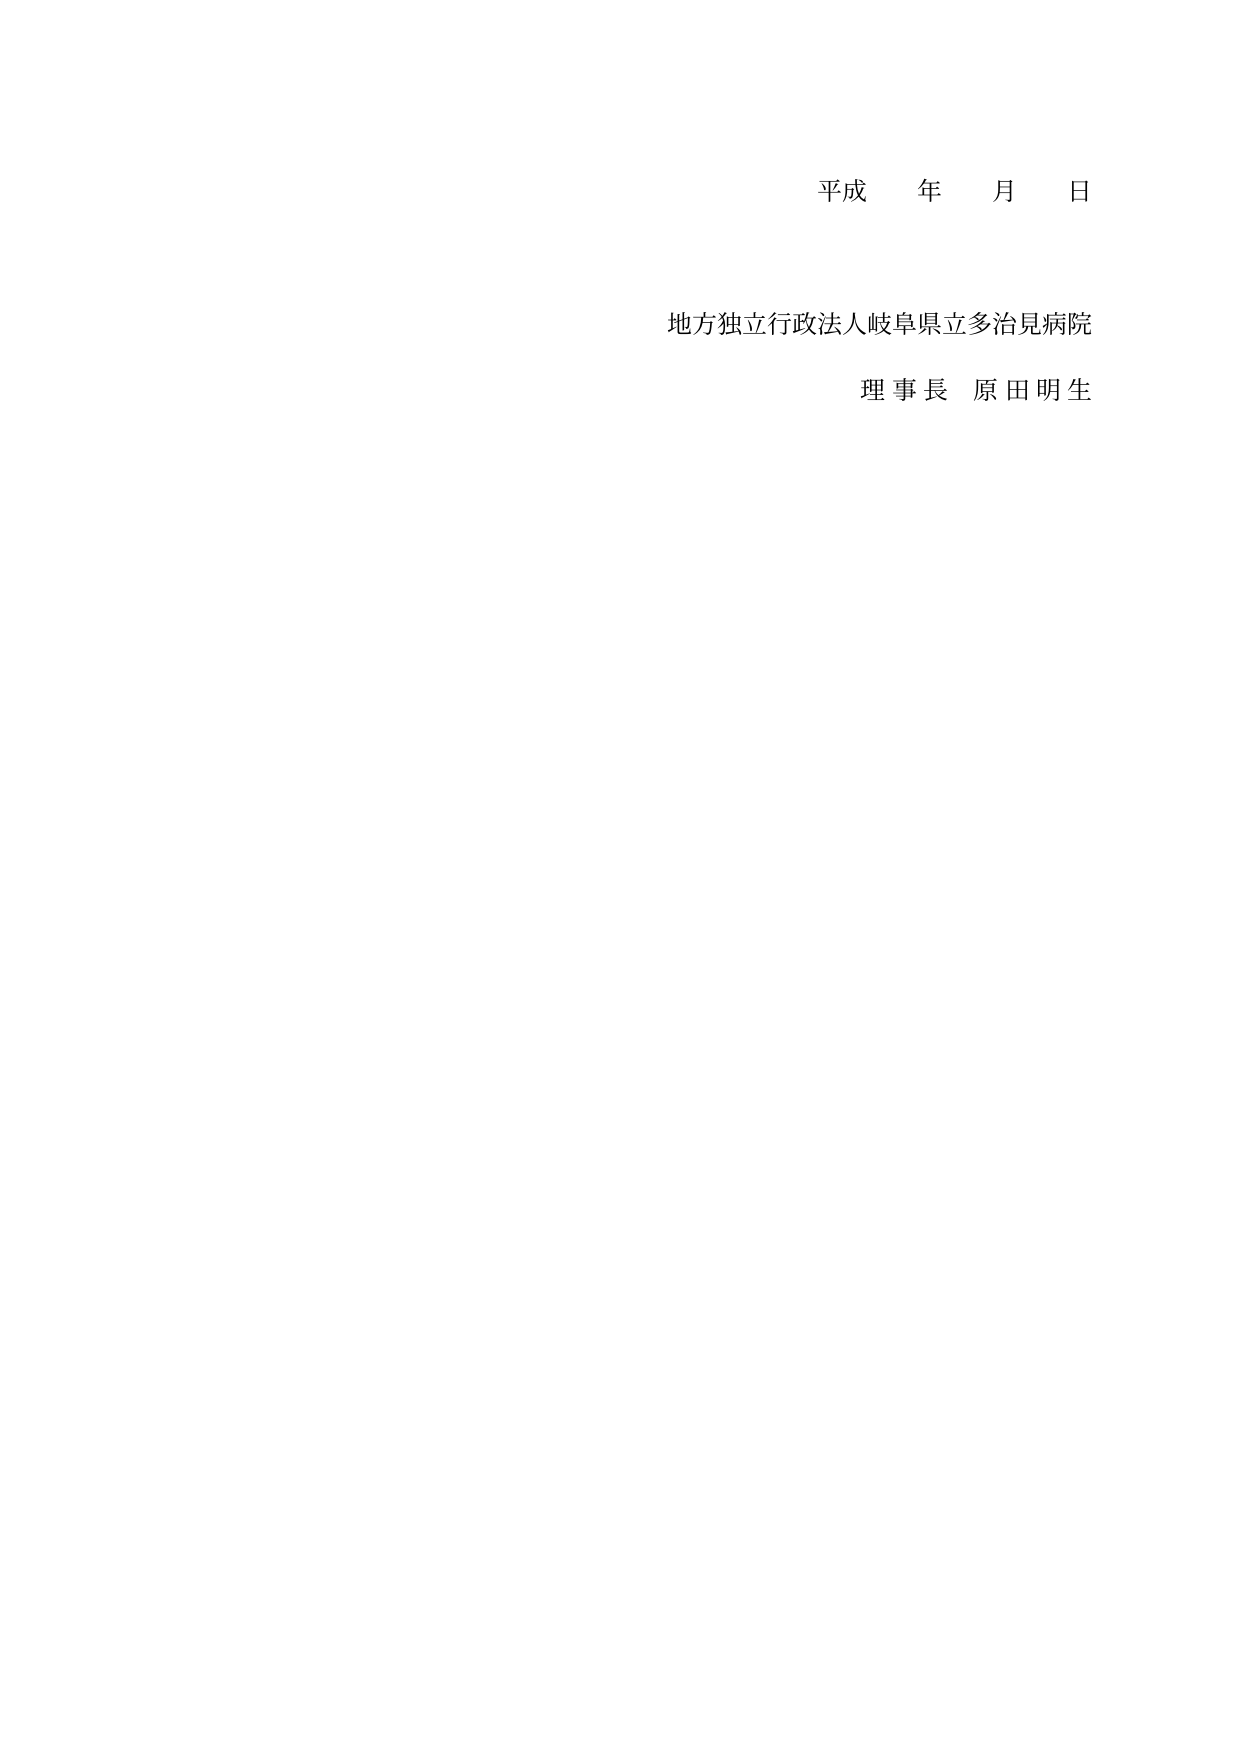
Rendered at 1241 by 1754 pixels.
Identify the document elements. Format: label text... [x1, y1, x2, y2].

text 地方独立行政法人岐阜県立多治見病院 [148, 289, 1092, 356]
text 理 事 長 原 田 明 生 [148, 356, 1092, 422]
text 平成 年 月 日 [148, 157, 1092, 223]
